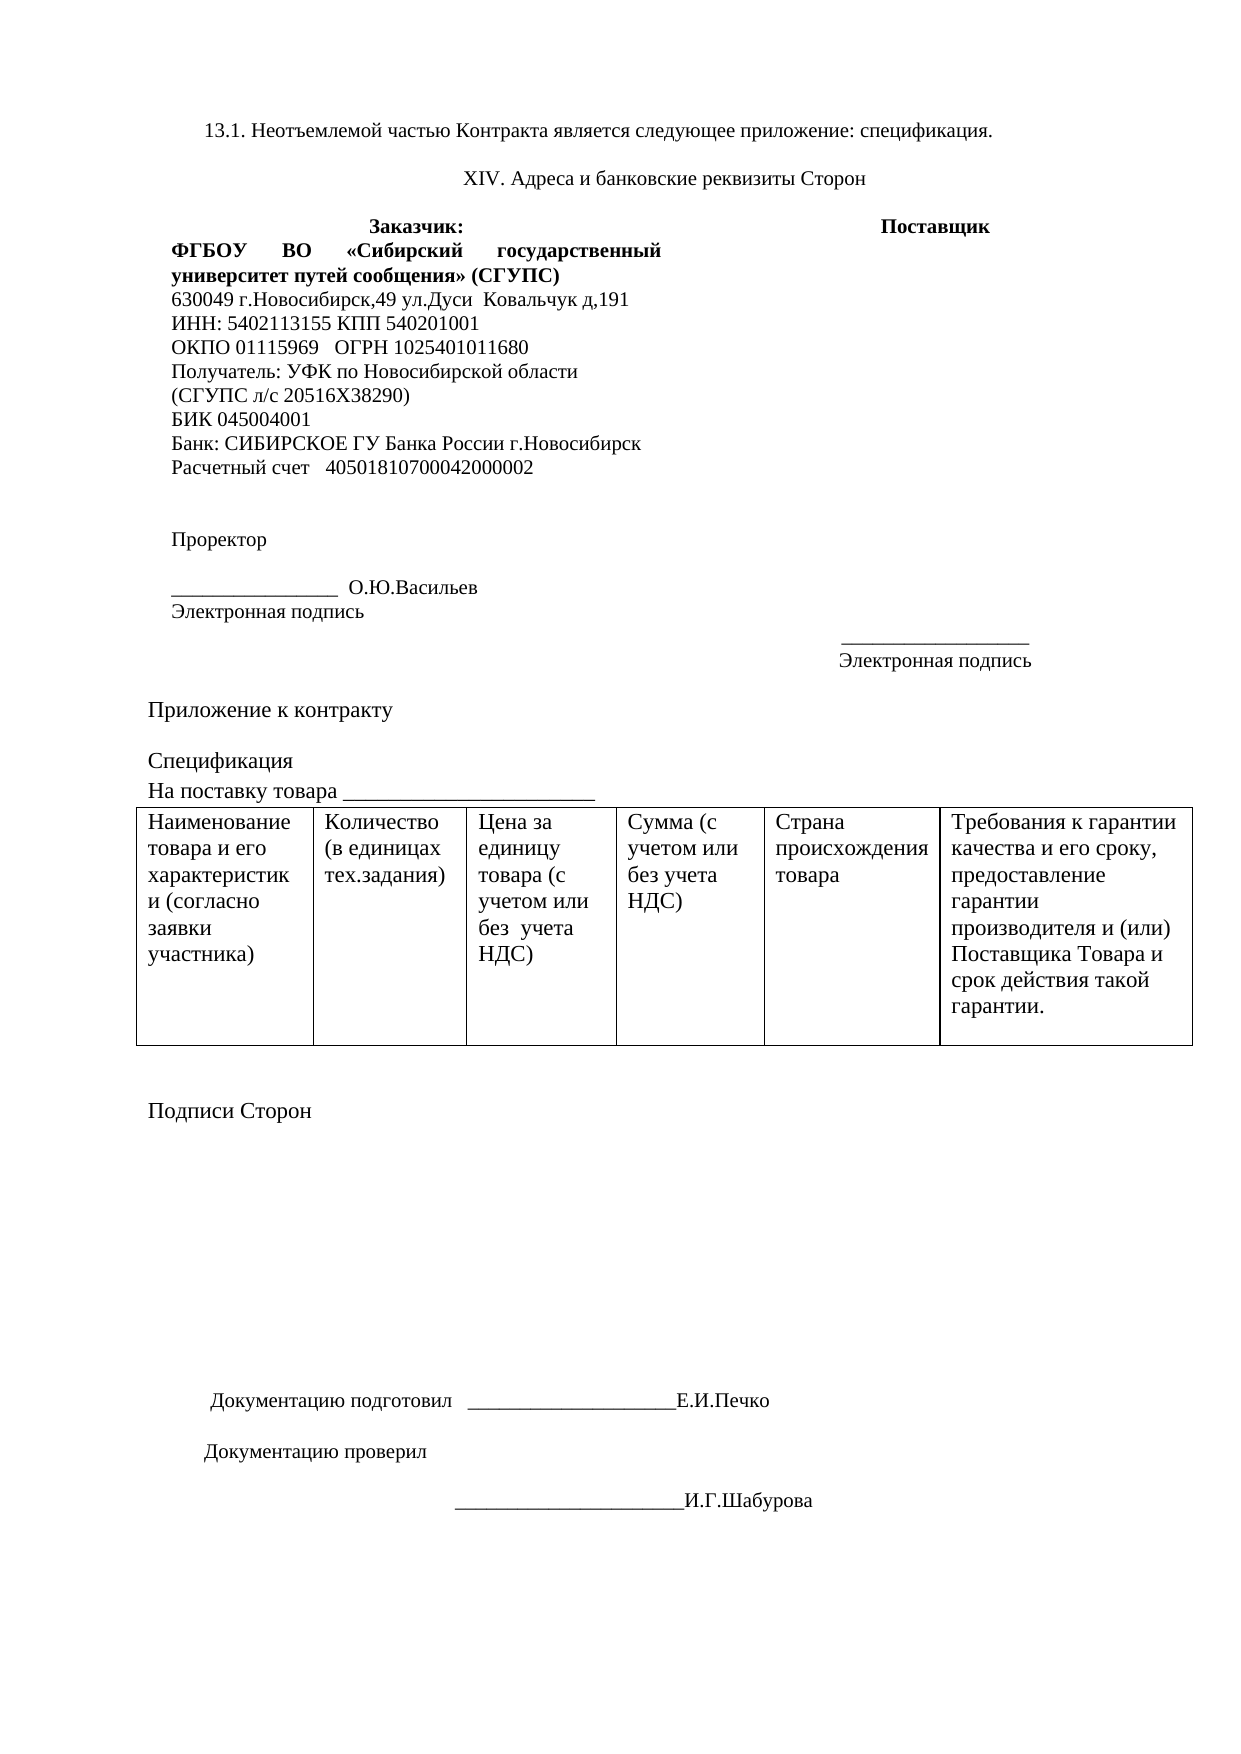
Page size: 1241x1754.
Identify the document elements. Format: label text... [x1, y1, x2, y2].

text Спецификация [148, 747, 1181, 773]
table_header Поставщик __________________ Электронная подпись [673, 214, 1198, 672]
table_header Сумма (с учетом или без учета НДС) [617, 808, 764, 1045]
text На поставку товара ______________________ [148, 777, 1181, 803]
text Документацию подготовил ____________________Е.И.Печко [148, 1388, 1181, 1412]
table_header Страна происхождения товара [765, 808, 939, 1045]
text XIV. Адреса и банковские реквизиты Сторон [148, 166, 1181, 190]
table_header Требования к гарантии качества и его сроку, предоставление гарантии производителя и (или) Поставщика Товара и срок действия такой гарантии. [941, 808, 1192, 1045]
text Документацию проверил [148, 1439, 1181, 1463]
text Приложение к контракту [148, 696, 1181, 722]
table_header Заказчик: ФГБОУ ВО «Сибирский государственный университет путей сообщения» (СГУПС) .Новосибирск,49 ул.Дуси Ковальчук д,191 ИНН: 5402113155 КПП 540201001 ОКПО 01115969 ОГРН 1025401011680 Получатель: УФК по Новосибирской области (СГУПС л/с 20516Х38290) БИК 045004001 Банк: СИБИРСКОЕ ГУ Банка России г.Новосибирск Расчетный счет 40501810700042000002 Проректор ________________ О.Ю.Васильев Электронная подпись [160, 214, 673, 672]
table_header Наименование товара и его характеристики (согласно заявки участника) [137, 808, 313, 1045]
table_header Количество (в единицах тех.задания) [314, 808, 466, 1045]
text 13.1. Неотъемлемой частью Контракта является следующее приложение: спецификация. [148, 118, 1181, 142]
text Подписи Сторон [148, 1097, 1181, 1124]
table_header Цена за единицу товара (с учетом или без учета НДС) [467, 808, 616, 1045]
text ______________________И.Г.Шабурова [148, 1487, 1181, 1512]
